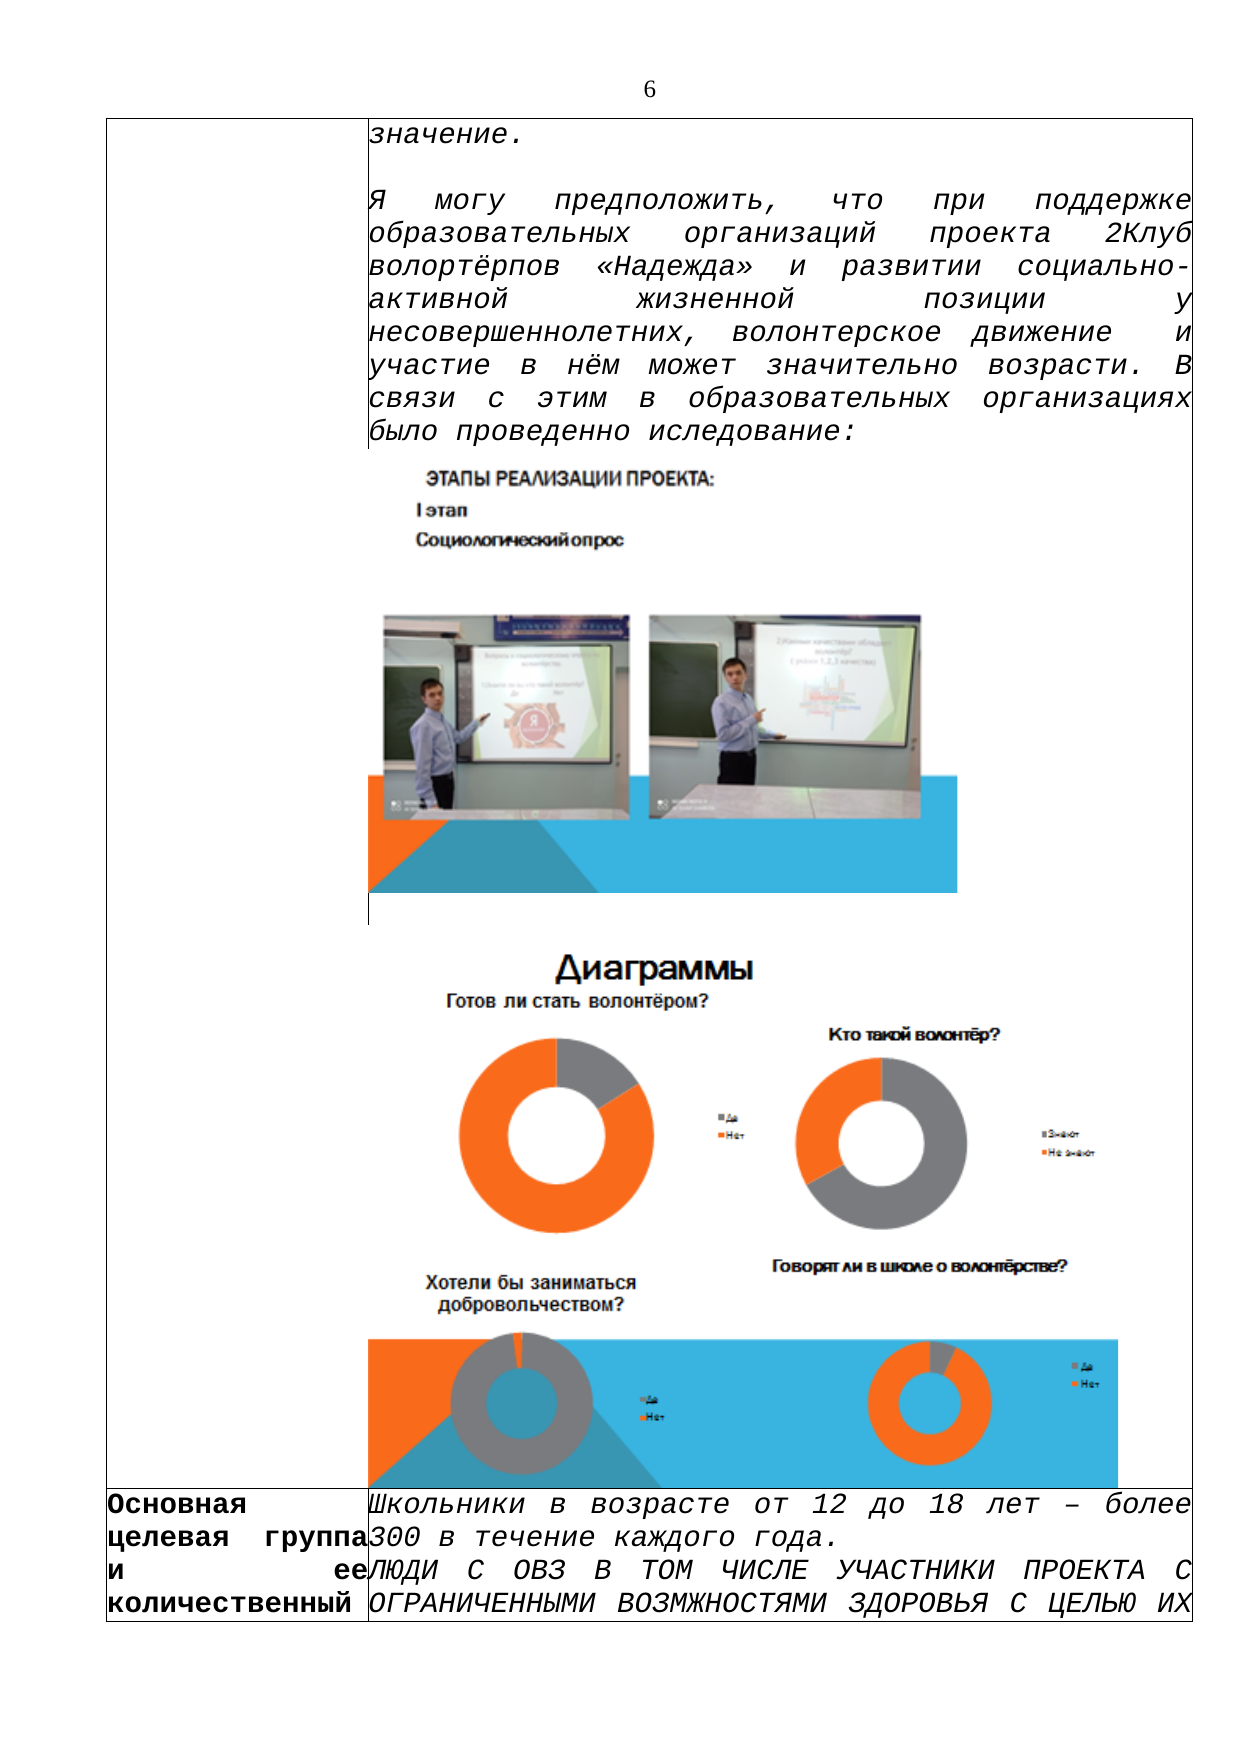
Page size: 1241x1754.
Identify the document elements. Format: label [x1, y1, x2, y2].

table_cell [107, 119, 368, 1488]
picture [368, 925, 1119, 1488]
table_cell [107, 1489, 368, 1621]
table_cell [369, 119, 1192, 1488]
picture [368, 449, 958, 893]
table_cell [369, 1489, 1192, 1621]
